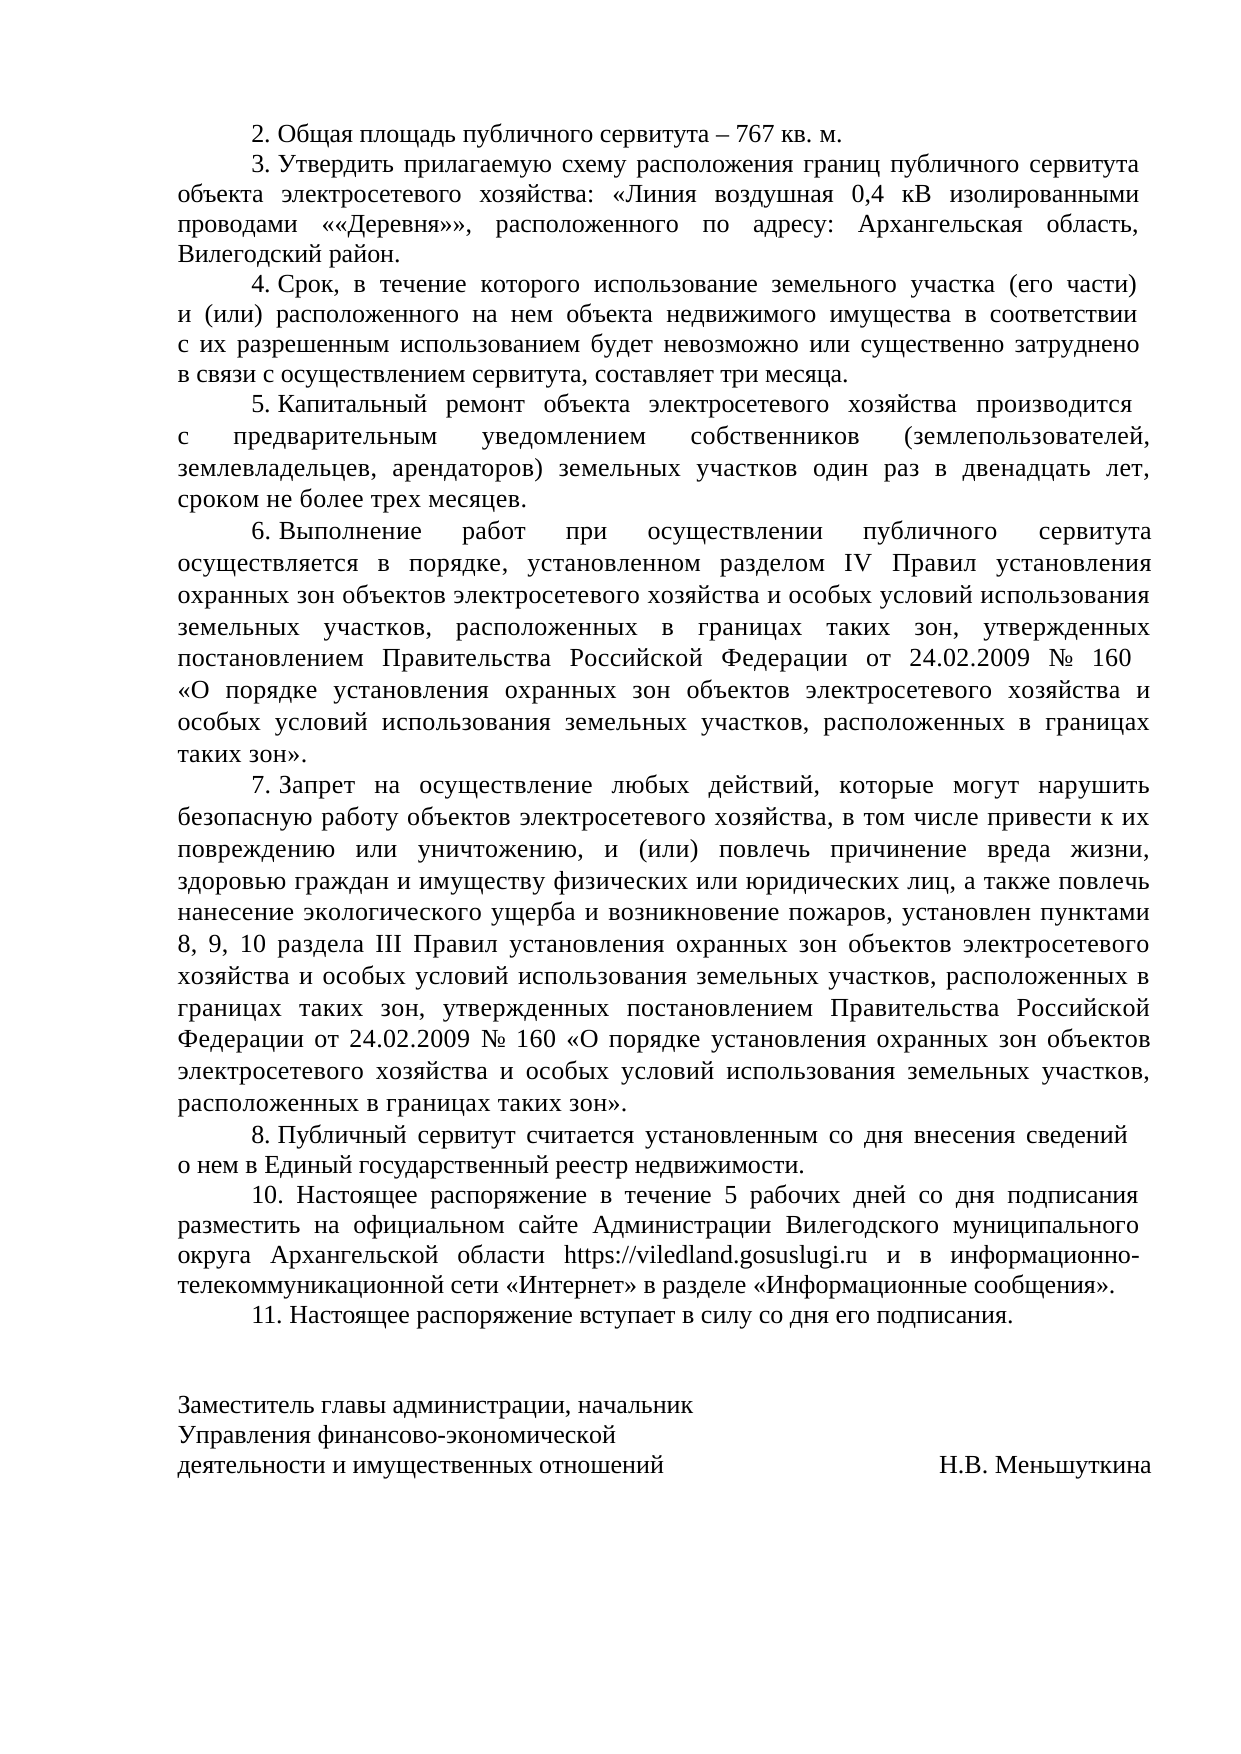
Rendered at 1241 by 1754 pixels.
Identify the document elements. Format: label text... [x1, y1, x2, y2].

text Заместитель главы администрации, начальник [177, 1389, 1140, 1419]
text 10. Настоящее распоряжение в течение 5 рабочих дней со дня подписания разместить на официальном сайте Администрации Вилегодского муниципального округа Архангельской области https://viledland.gosuslugi.ru и в информационно-телекоммуникационной сети «Интернет» в разделе «Информационные сообщения». [177, 1179, 1140, 1299]
text 8. Публичный сервитут считается установленным со дня внесения сведений о нем в Единый государственный реестр недвижимости. [177, 1119, 1140, 1179]
text 11. Настоящее распоряжение вступает в силу со дня его подписания. [177, 1299, 1140, 1329]
text 6. Выполнение работ при осуществлении публичного сервитута осуществляется в порядке, установленном разделом IV Правил установления охранных зон объектов электросетевого хозяйства и особых условий использования земельных участков, расположенных в границах таких зон, утвержденных постановлением Правительства Российской Федерации от 24.02.2009 № 160 «О порядке установления охранных зон объектов электросетевого хозяйства и особых условий использования земельных участков, расположенных в границах таких зон». [177, 515, 1152, 768]
text 4. Срок, в течение которого использование земельного участка (его части) и (или) расположенного на нем объекта недвижимого имущества в соответствии с их разрешенным использованием будет невозможно или существенно затруднено в связи с осуществлением сервитута, составляет три месяца. [177, 268, 1152, 388]
text деятельности и имущественных отношений Н.В. Меньшуткина [177, 1449, 1152, 1479]
list 2. Общая площадь публичного сервитута – 767 кв. м. [177, 118, 1152, 148]
text 7. Запрет на осуществление любых действий, которые могут нарушить безопасную работу объектов электросетевого хозяйства, в том числе привести к их повреждению или уничтожению, и (или) повлечь причинение вреда жизни, здоровью граждан и имуществу физических или юридических лиц, а также повлечь нанесение экологического ущерба и возникновение пожаров, установлен пунктами 8, 9, 10 раздела III Правил установления охранных зон объектов электросетевого хозяйства и особых условий использования земельных участков, расположенных в границах таких зон, утвержденных постановлением Правительства Российской Федерации от 24.02.2009 № 160 «О порядке установления охранных зон объектов электросетевого хозяйства и особых условий использования земельных участков, расположенных в границах таких зон». [177, 769, 1152, 1117]
text Управления финансово-экономической [177, 1419, 1152, 1449]
text 3. Утвердить прилагаемую схему расположения границ публичного сервитута объекта электросетевого хозяйства: «Линия воздушная 0,4 кВ изолированными проводами ««Деревня»», расположенного по адресу: Архангельская область, Вилегодский район. [177, 148, 1140, 268]
text 5. Капитальный ремонт объекта электросетевого хозяйства производится с предварительным уведомлением собственников (землепользователей, землевладельцев, арендаторов) земельных участков один раз в двенадцать лет, сроком не более трех месяцев. [177, 388, 1152, 513]
